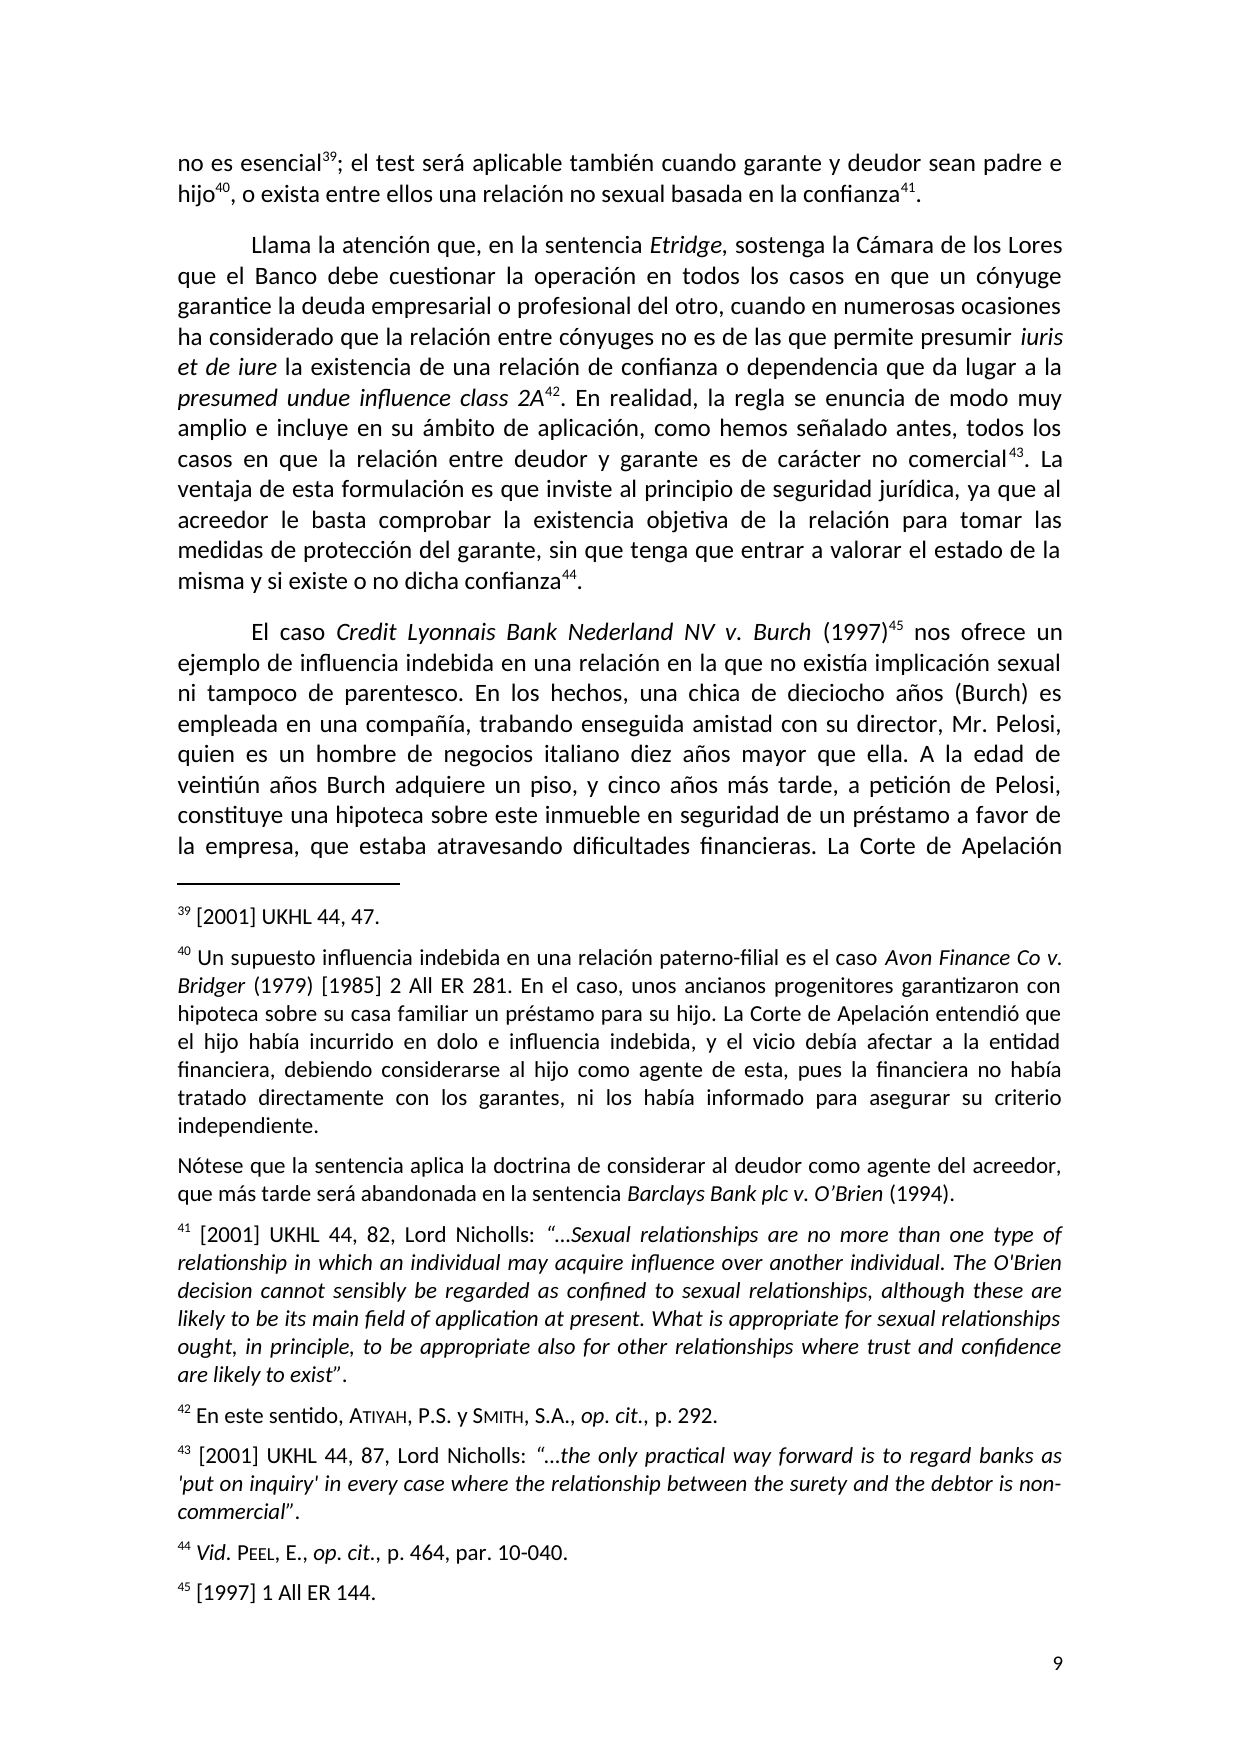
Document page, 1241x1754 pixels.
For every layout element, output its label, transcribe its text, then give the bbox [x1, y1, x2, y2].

text i) En cuanto a las relaciones q dan lugar a la aplicación de la doctrina, ya en el caso O’Brien se señaló que la misma regla aplicable a los matrimonios lo era también a las parejas no casadas, ya sean heterosexuales u homosexuales, siempre que el acreedor conozca la existencia de la relación. Etridge aclara ahora que la convivencia no es esencial; el test será aplicable también cuando garante y deudor sean padre e hijo, o exista entre ellos una relación no sexual basada en la confianza. [177, 148, 1063, 209]
text El caso Credit Lyonnais Bank Nederland NV v. Burch (1997) nos ofrece un ejemplo de influencia indebida en una relación en la que no existía implicación sexual ni tampoco de parentesco. En los hechos, una chica de dieciocho años (Burch) es empleada en una compañía, trabando enseguida amistad con su director, Mr. Pelosi, quien es un hombre de negocios italiano diez años mayor que ella. A la edad de veintiún años Burch adquiere un piso, y cinco años más tarde, a petición de Pelosi, constituye una hipoteca sobre este inmueble en seguridad de un préstamo a favor de la empresa, que estaba atravesando dificultades financieras. La Corte de Apelación apreció que el consentimiento de Burch fue obtenido mediante influencia indebida y que el banco, conociendo que la operación era obviamente desventajosa para ella, no adoptó las medidas suficientes para evitar que se le imputara “conocimiento implícito”, por lo que la garantía fue anulada. [177, 617, 1063, 861]
text Llama la atención que, en la sentencia Etridge, sostenga la Cámara de los Lores que el Banco debe cuestionar la operación en todos los casos en que un cónyuge garantice la deuda empresarial o profesional del otro, cuando en numerosas ocasiones ha considerado que la relación entre cónyuges no es de las que permite presumir iuris et de iure la existencia de una relación de confianza o dependencia que da lugar a la presumed undue influence class 2A. En realidad, la regla se enuncia de modo muy amplio e incluye en su ámbito de aplicación, como hemos señalado antes, todos los casos en que la relación entre deudor y garante es de carácter no comercial. La ventaja de esta formulación es que inviste al principio de seguridad jurídica, ya que al acreedor le basta comprobar la existencia objetiva de la relación para tomar las medidas de protección del garante, sin que tenga que entrar a valorar el estado de la misma y si existe o no dicha confianza. [177, 229, 1063, 596]
